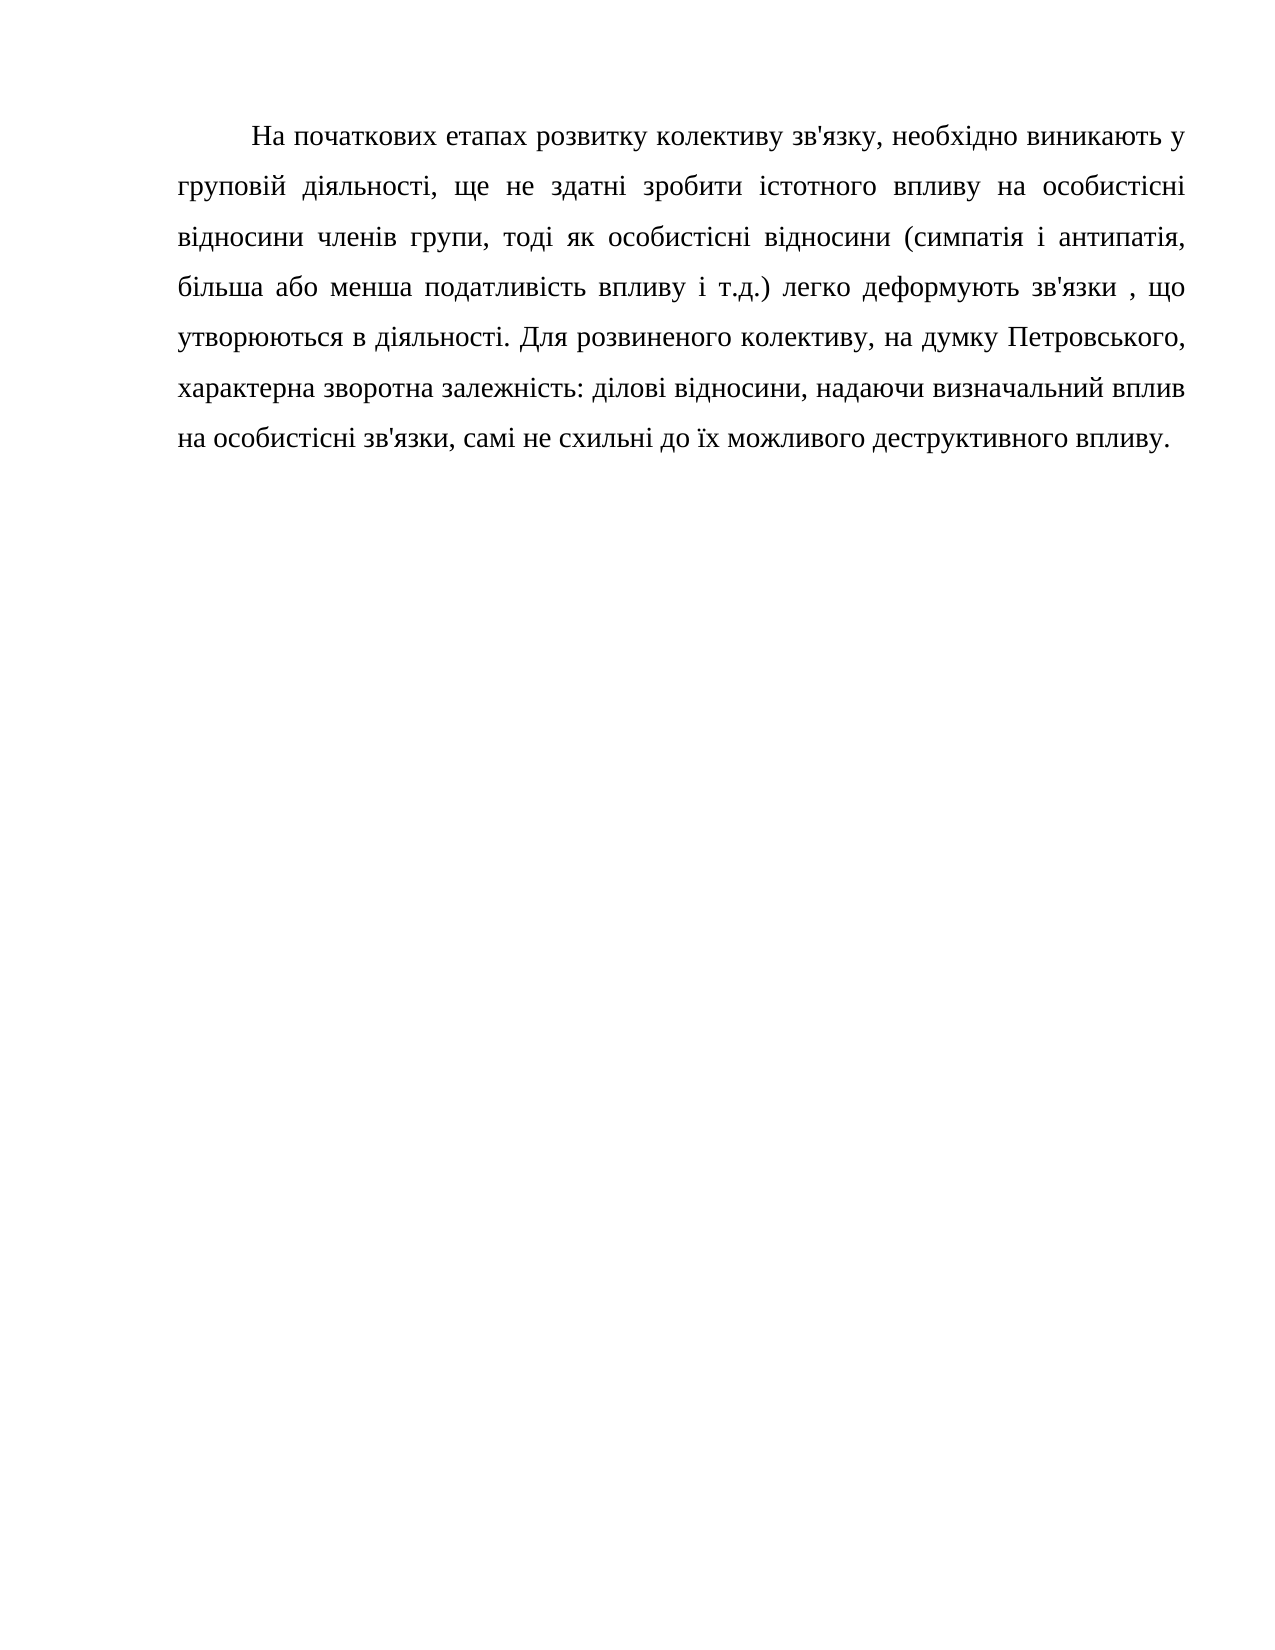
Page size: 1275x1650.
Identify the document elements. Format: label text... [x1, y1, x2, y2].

text На початкових етапах розвитку колективу зв'язку, необхідно виникають у груповій діяльності, ще не здатні зробити істотного впливу на особистісні відносини членів групи, тоді як особистісні відносини (симпатія і антипатія, більша або менша податливість впливу і т.д.) легко деформують зв'язки , що утворюються в діяльності. Для розвиненого колективу, на думку Петровського, характерна зворотна залежність: ділові відносини, надаючи визначальний вплив на особистісні зв'язки, самі не схильні до їх можливого деструктивного впливу. [177, 118, 1186, 453]
